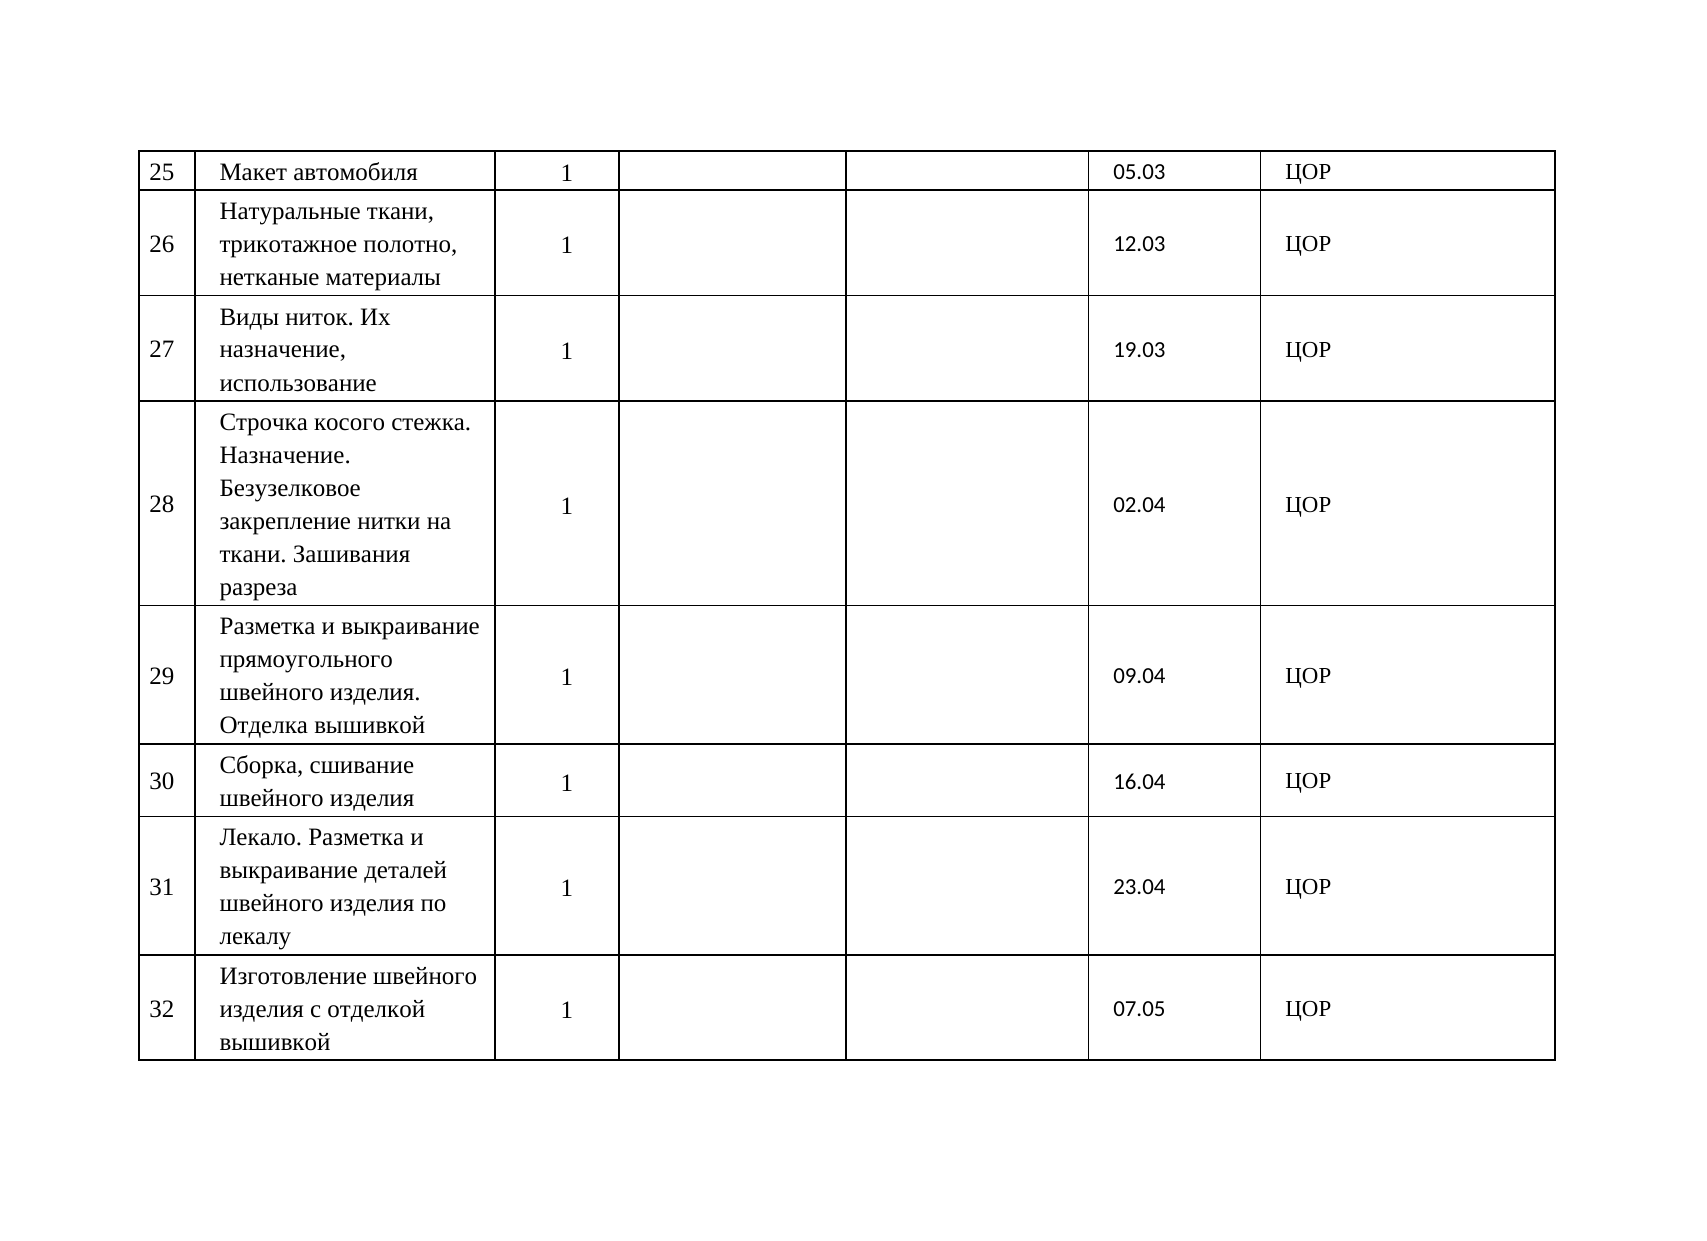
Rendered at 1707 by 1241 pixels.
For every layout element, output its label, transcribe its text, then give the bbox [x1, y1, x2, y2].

table_cell [620, 745, 845, 816]
table_cell 26 [140, 191, 194, 295]
table_cell ЦОР [1261, 745, 1554, 816]
table_cell [847, 296, 1088, 400]
table_cell 29 [140, 606, 194, 743]
table_cell 1 [496, 191, 618, 295]
table_cell Натуральные ткани, трикотажное полотно, нетканые материалы [196, 191, 494, 295]
table_cell [620, 191, 845, 295]
table_cell ЦОР [1261, 191, 1554, 295]
table_cell 27 [140, 296, 194, 400]
table_cell 05.03 [1089, 152, 1260, 189]
table_cell [620, 606, 845, 743]
table_cell ЦОР [1261, 817, 1554, 954]
table_cell 16.04 [1089, 745, 1260, 816]
table_cell 28 [140, 402, 194, 605]
table_cell Сборка, сшивание швейного изделия [196, 745, 494, 816]
table_cell 02.04 [1089, 402, 1260, 605]
table_cell [847, 745, 1088, 816]
table_cell Строчка косого стежка. Назначение. Безузелковое закрепление нитки на ткани. Зашивания разреза [196, 402, 494, 605]
table_cell [620, 152, 845, 189]
table_cell [847, 817, 1088, 954]
table_cell [847, 152, 1088, 189]
table_cell [847, 956, 1088, 1059]
table_cell Лекало. Разметка и выкраивание деталей швейного изделия по лекалу [196, 817, 494, 954]
table_cell 32 [140, 956, 194, 1059]
table_cell Макет автомобиля [196, 152, 494, 189]
table_cell [847, 402, 1088, 605]
table_cell [620, 402, 845, 605]
table_cell 31 [140, 817, 194, 954]
table_cell ЦОР [1261, 956, 1554, 1059]
table_cell Виды ниток. Их назначение, использование [196, 296, 494, 400]
table_cell 30 [140, 745, 194, 816]
table_cell ЦОР [1261, 296, 1554, 400]
table_cell 1 [496, 296, 618, 400]
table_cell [196, 956, 494, 1059]
table_cell Разметка и выкраивание прямоугольного швейного изделия. Отделка вышивкой [196, 606, 494, 743]
table_cell ЦОР [1261, 402, 1554, 605]
table_cell 1 [496, 956, 618, 1059]
table_cell 1 [496, 152, 618, 189]
table_cell 12.03 [1089, 191, 1260, 295]
table_cell [847, 191, 1088, 295]
table_cell 09.04 [1089, 606, 1260, 743]
table_cell 25 [140, 152, 194, 189]
table_cell 1 [496, 606, 618, 743]
table_cell 1 [496, 745, 618, 816]
table_cell 23.04 [1089, 817, 1260, 954]
table_cell [620, 817, 845, 954]
table_cell 1 [496, 402, 618, 605]
table_cell [620, 296, 845, 400]
table_cell 07.05 [1089, 956, 1260, 1059]
table_cell [847, 606, 1088, 743]
table_cell 19.03 [1089, 296, 1260, 400]
table_cell 1 [496, 817, 618, 954]
table_cell ЦОР [1261, 606, 1554, 743]
table_cell [620, 956, 845, 1059]
table_cell ЦОР [1261, 152, 1554, 189]
